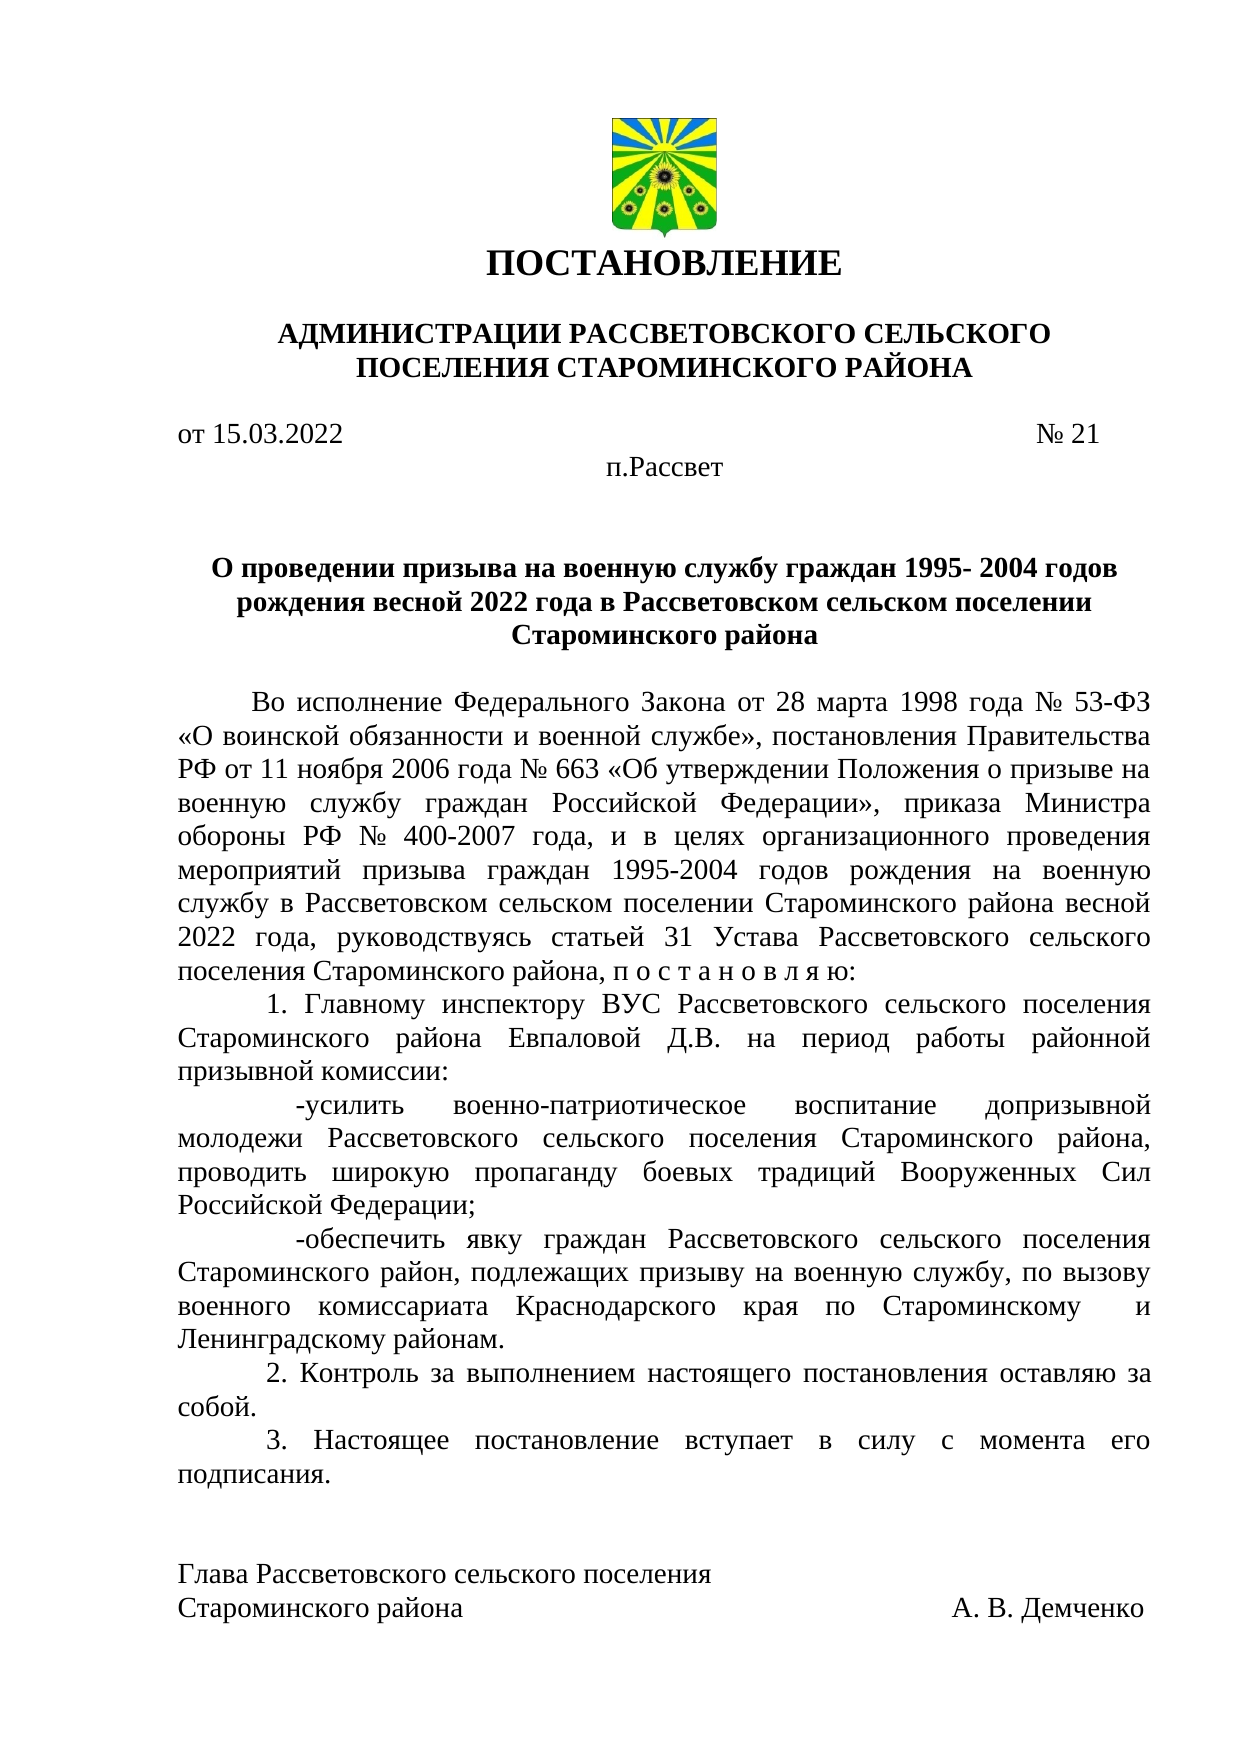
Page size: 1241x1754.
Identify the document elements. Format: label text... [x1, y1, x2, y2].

text АДМИНИСТРАЦИИ РАССВЕТОВСКОГО СЕЛЬСКОГО ПОСЕЛЕНИЯ СТАРОМИНСКОГО РАЙОНА [177, 317, 1152, 384]
text п.Рассвет [177, 449, 1152, 483]
text 3. Настоящее постановление вступает в силу с момента его подписания. [177, 1422, 1152, 1489]
subtitle от 15.03.2022 № 21 [177, 416, 1152, 449]
subtitle ПОСТАНОВЛЕНИЕ [177, 240, 1152, 283]
text 1. Главному инспектору ВУС Рассветовского сельского поселения Староминского района Евпаловой Д.В. на период работы районной призывной комиссии: [177, 986, 1152, 1087]
text О проведении призыва на военную службу граждан 1995- 2004 годов рождения весной 2022 года в Рассветовском сельском поселении [177, 550, 1152, 617]
text Глава Рассветовского сельского поселения [177, 1556, 1152, 1590]
text Староминского района [177, 617, 1152, 651]
picture [612, 118, 717, 240]
text -обеспечить явку граждан Рассветовского сельского поселения Староминского район, подлежащих призыву на военную службу, по вызову военного комиссариата Краснодарского края по Староминскому и Ленинградскому районам. [177, 1221, 1152, 1355]
text Староминского района А. В. Демченко [177, 1590, 1152, 1623]
text -усилить военно-патриотическое воспитание допризывной молодежи Рассветовского сельского поселения Староминского района, проводить широкую пропаганду боевых традиций Вооруженных Сил Российской Федерации; [177, 1087, 1152, 1221]
text 2. Контроль за выполнением настоящего постановления оставляю за собой. [177, 1355, 1152, 1422]
text Во исполнение Федерального Закона от 28 марта 1998 года № 53-ФЗ «О воинской обязанности и военной службе», постановления Правительства РФ от 11 ноября 2006 года № 663 «Об утверждении Положения о призыве на военную службу граждан Российской Федерации», приказа Министра обороны РФ № 400-2007 года, и в целях организационного проведения мероприятий призыва граждан 1995-2004 годов рождения на военную службу в Рассветовском сельском поселении Староминского района весной 2022 года, руководствуясь статьей 31 Устава Рассветовского сельского поселения Староминского района, п о с т а н о в л я ю: [177, 684, 1152, 986]
